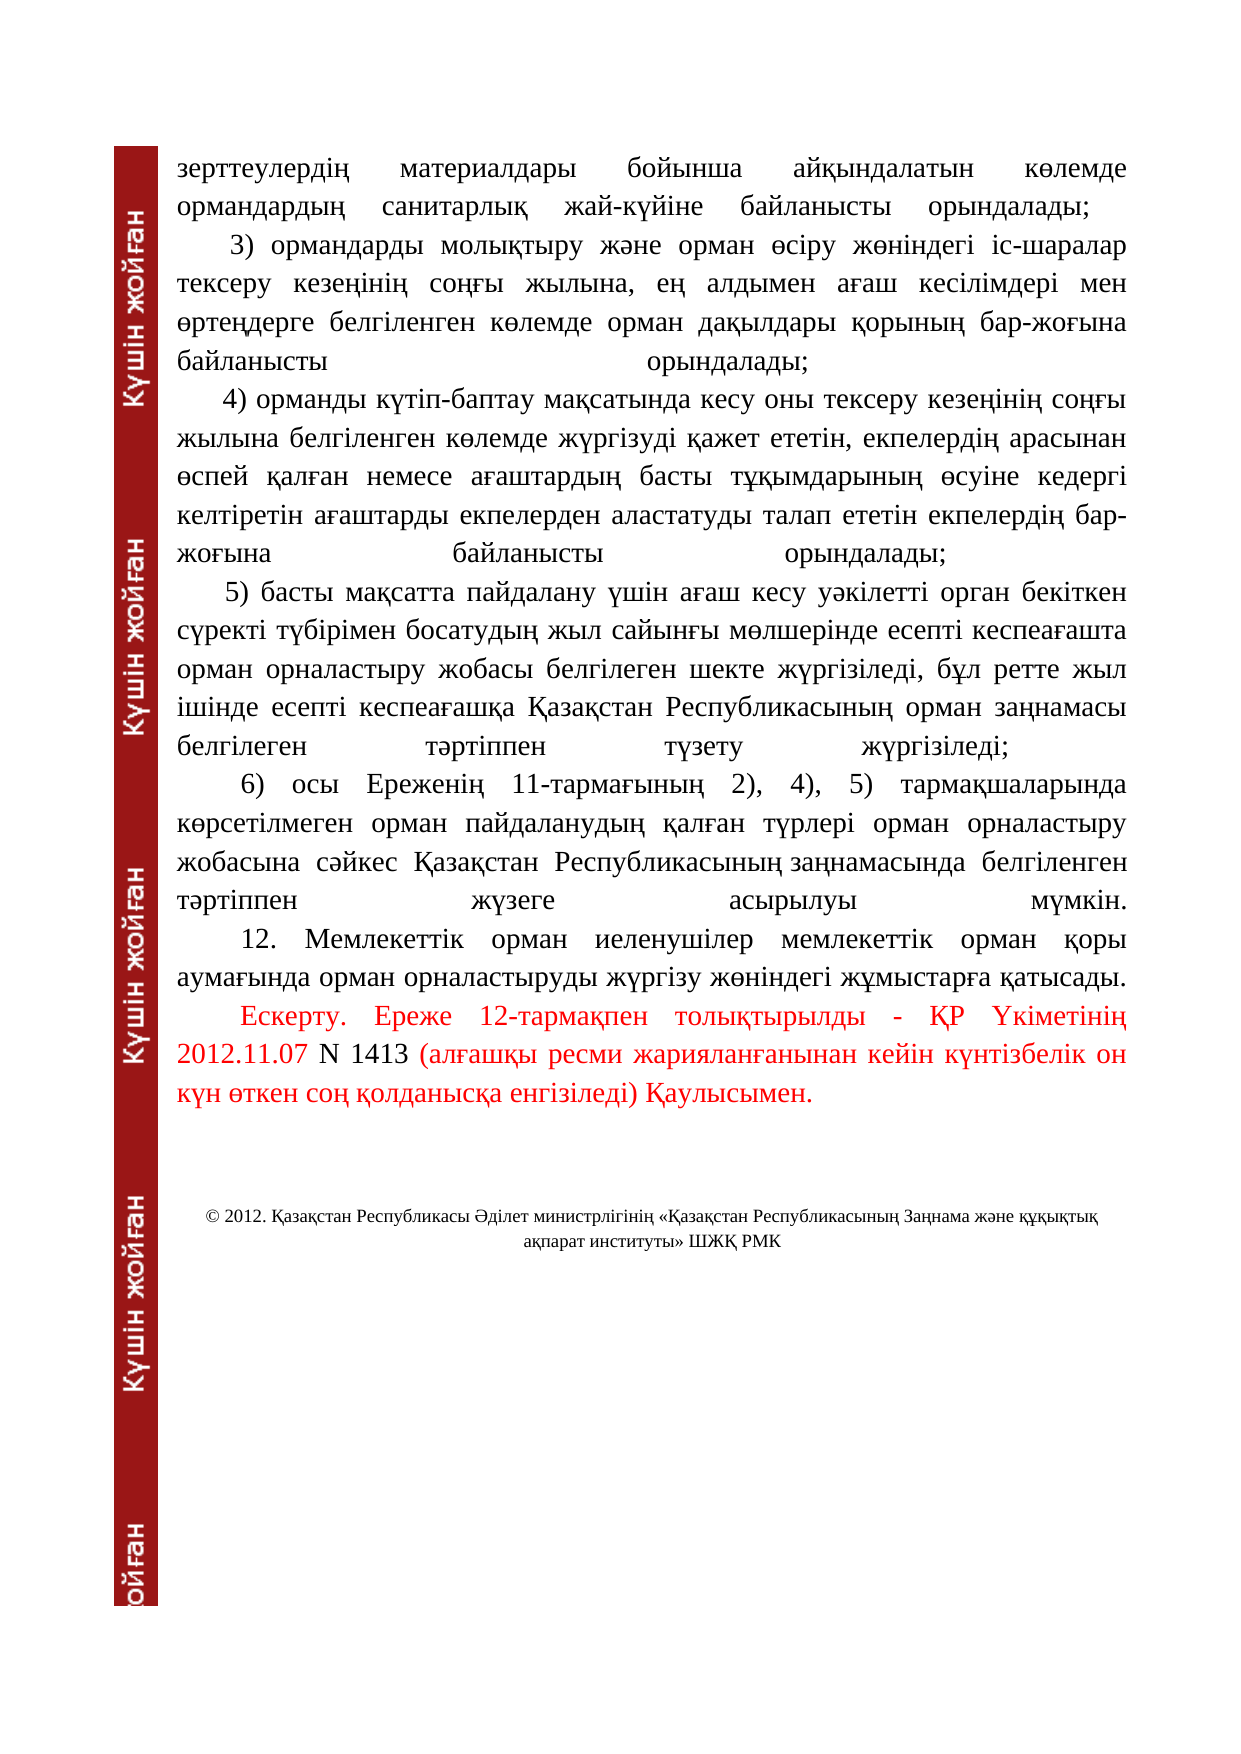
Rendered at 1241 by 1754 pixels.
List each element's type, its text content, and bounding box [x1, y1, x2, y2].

picture [114, 1108, 158, 1205]
picture [114, 146, 158, 150]
picture [114, 1252, 158, 1606]
text © 2012. Қазақстан Республикасы Әділет министрлігінің «Қазақстан Республикасының Заңнама және құқықтық ақпарат институты» ШЖҚ РМК [112, 1205, 1128, 1252]
